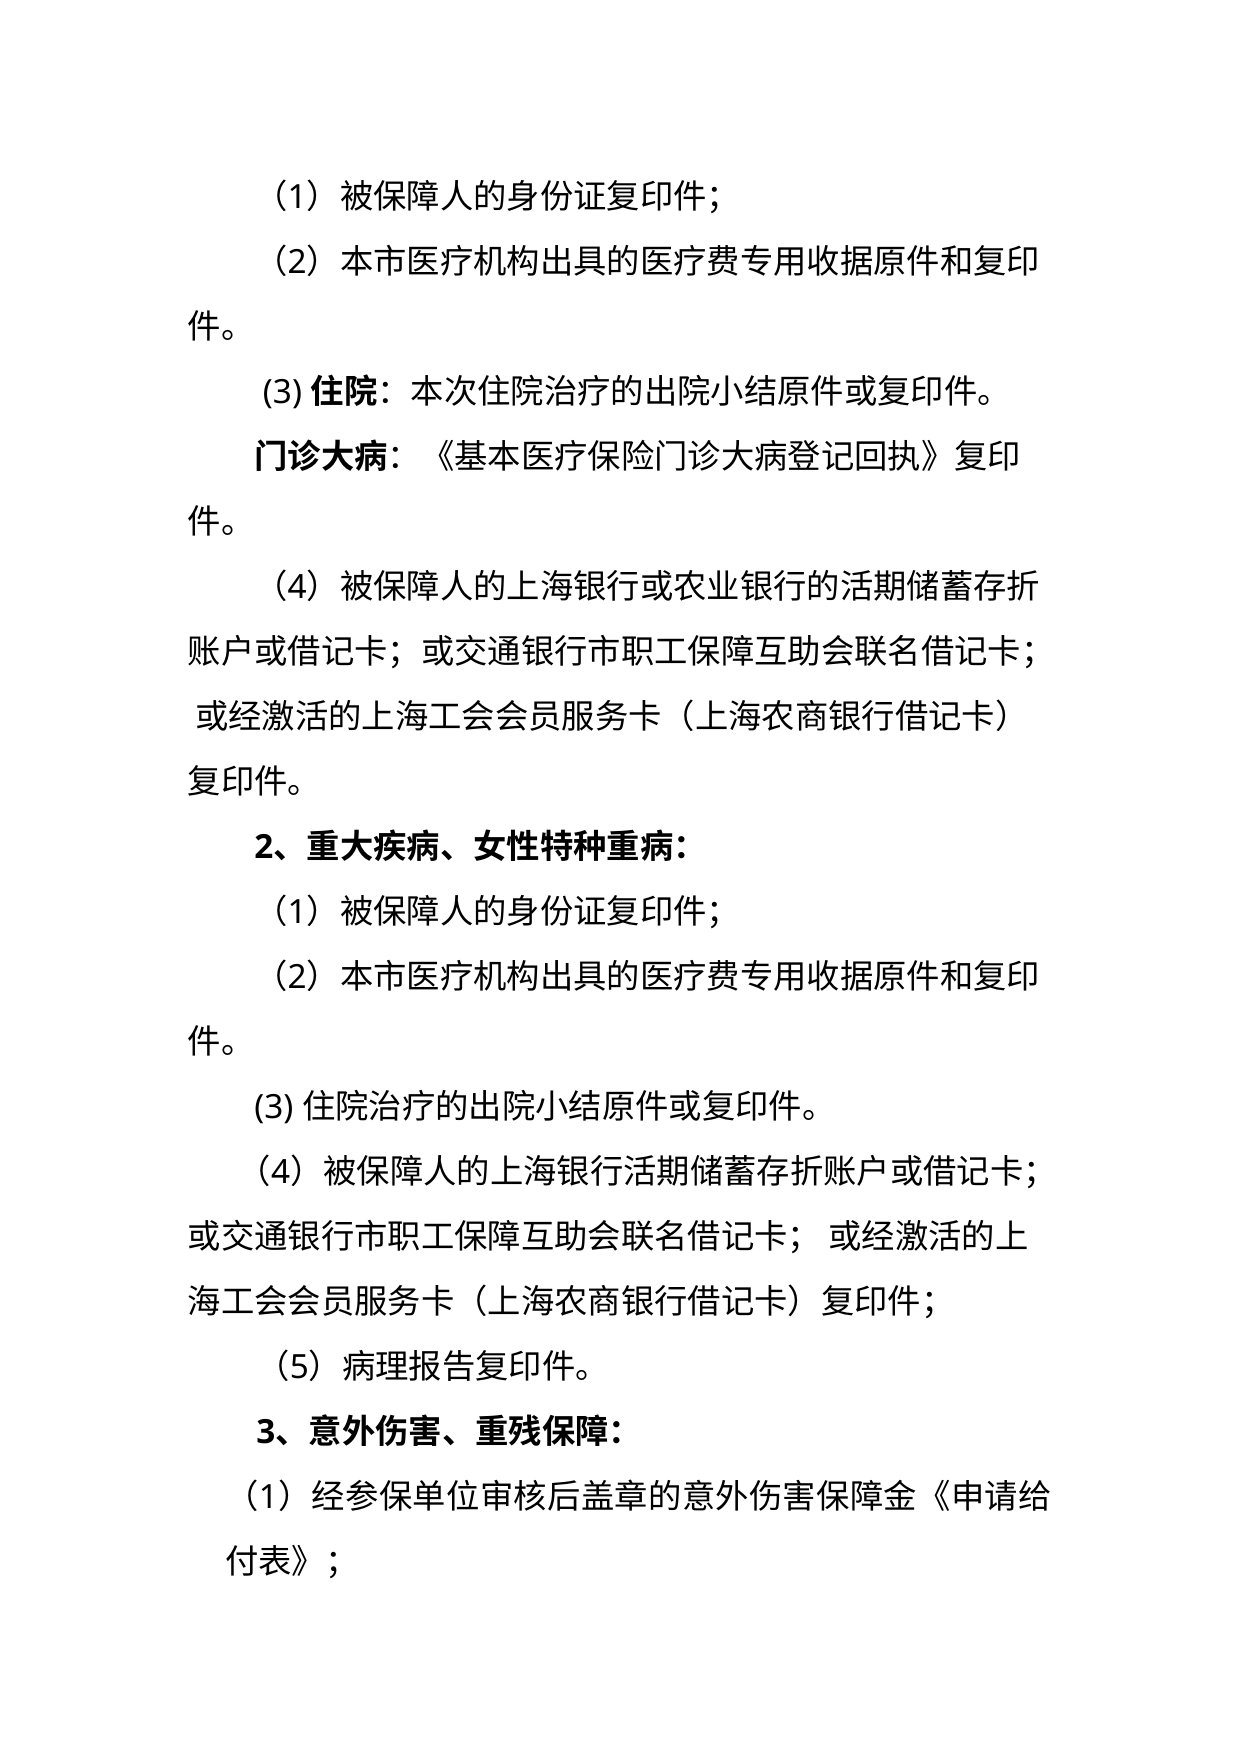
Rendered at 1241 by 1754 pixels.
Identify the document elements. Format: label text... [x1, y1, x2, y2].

text 2、重大疾病、女性特种重病： [187, 812, 1053, 877]
text （5）病理报告复印件。 [187, 1332, 1053, 1397]
text (3) 住院治疗的出院小结原件或复印件。 [187, 1072, 1053, 1137]
text （4）被保障人的上海银行或农业银行的活期储蓄存折账户或借记卡；或交通银行市职工保障互助会联名借记卡； 或经激活的上海工会会员服务卡（上海农商银行借记卡）复印件。 [187, 552, 1053, 812]
text （1）经参保单位审核后盖章的意外伤害保障金《申请给付表》； [225, 1462, 1053, 1592]
text (3) 住院：本次住院治疗的出院小结原件或复印件。 [187, 357, 1053, 422]
text （2）本市医疗机构出具的医疗费专用收据原件和复印件。 [187, 942, 1053, 1072]
text （4）被保障人的上海银行活期储蓄存折账户或借记卡；或交通银行市职工保障互助会联名借记卡； 或经激活的上海工会会员服务卡（上海农商银行借记卡）复印件； [187, 1137, 1053, 1332]
text 门诊大病：《基本医疗保险门诊大病登记回执》复印件。 [187, 422, 1053, 552]
text （1）被保障人的身份证复印件； [187, 877, 1053, 942]
text 3、意外伤害、重残保障： [187, 1397, 1053, 1462]
text （2）本市医疗机构出具的医疗费专用收据原件和复印件。 [187, 227, 1053, 357]
text （1）被保障人的身份证复印件； [187, 162, 1053, 227]
